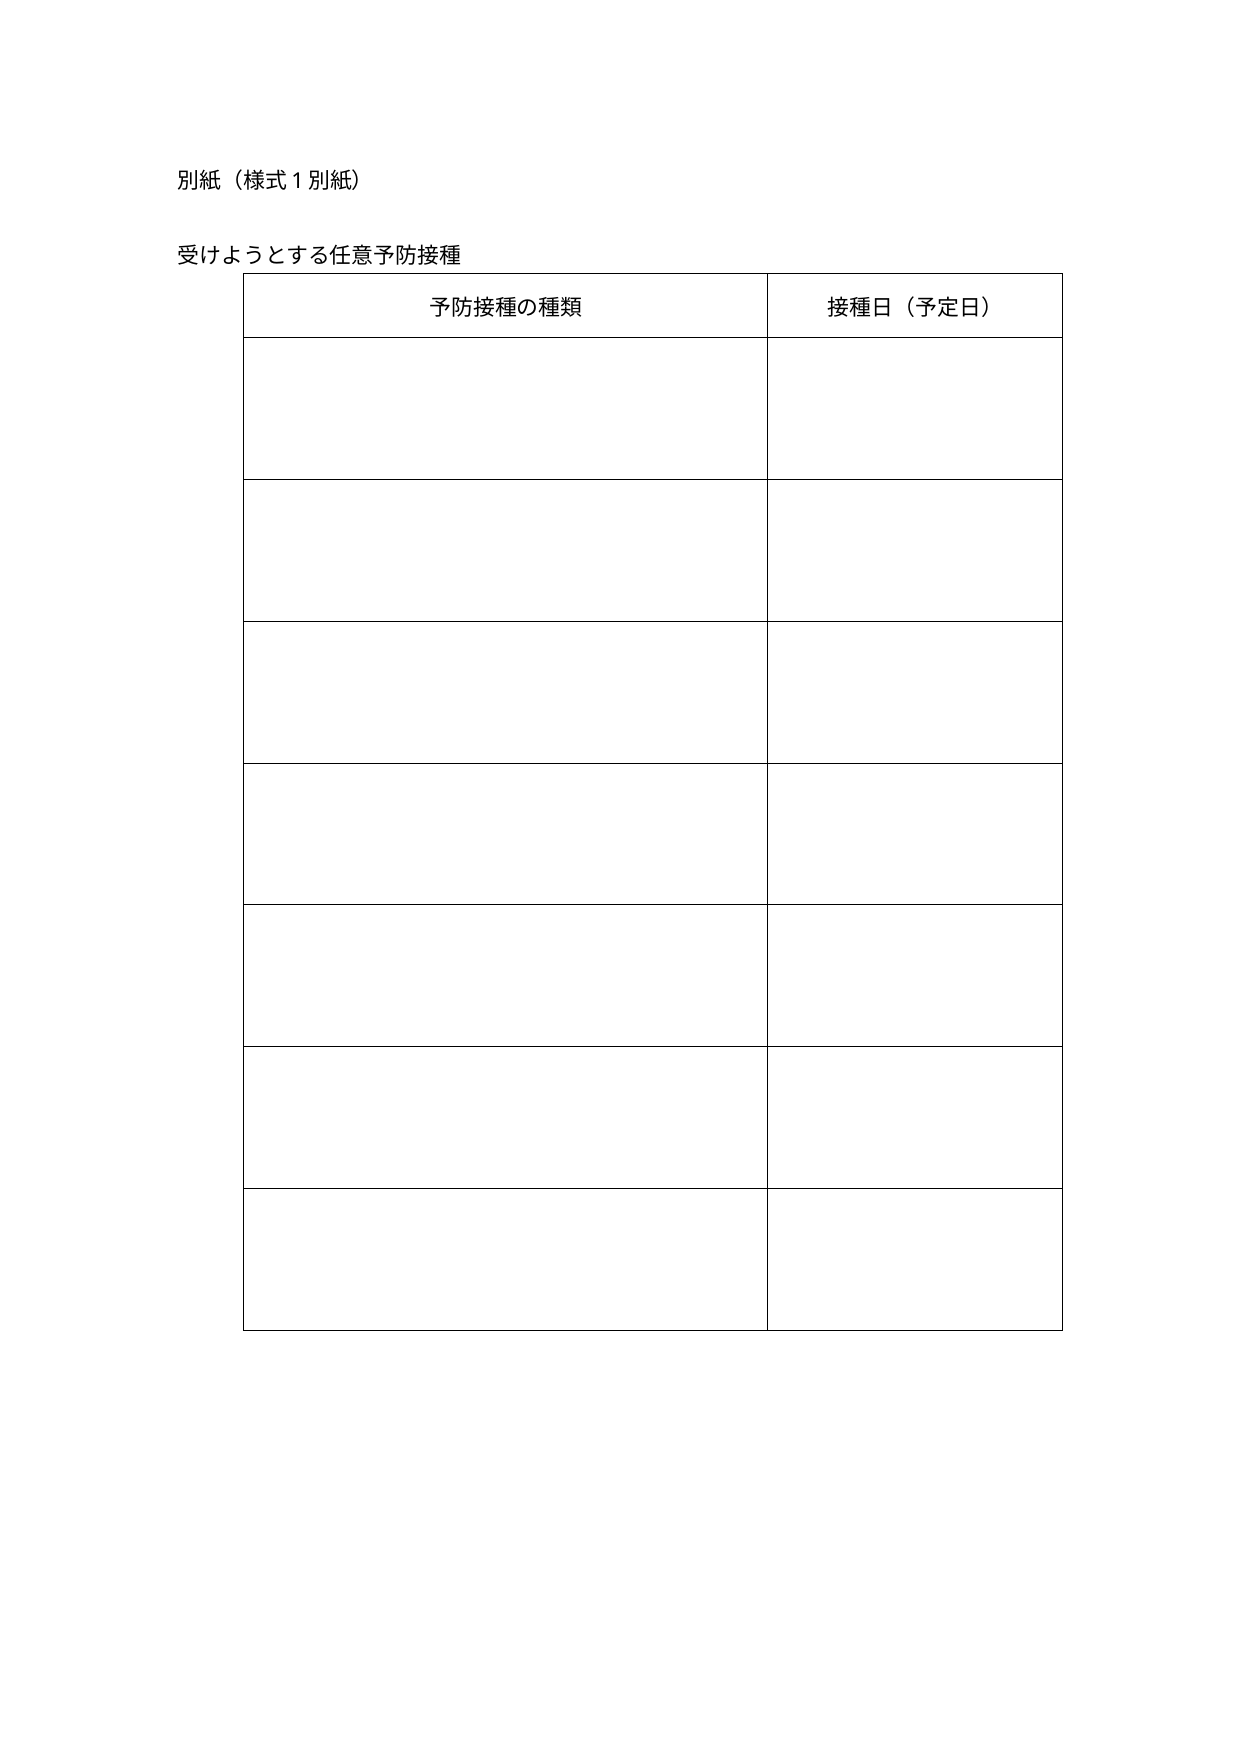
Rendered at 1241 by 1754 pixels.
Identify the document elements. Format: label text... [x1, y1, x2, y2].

table_cell [768, 480, 1062, 621]
table_header 予防接種の種類 [244, 274, 767, 337]
table_cell [244, 480, 767, 621]
table_cell [768, 338, 1062, 479]
text 受けようとする任意予防接種 [177, 236, 1063, 273]
table_cell [244, 764, 767, 904]
table_cell [244, 622, 767, 762]
table_cell [768, 1189, 1062, 1329]
table_cell [768, 905, 1062, 1046]
table_cell [768, 764, 1062, 904]
table_cell [244, 905, 767, 1046]
table_cell [244, 1047, 767, 1188]
table_cell [244, 338, 767, 479]
table_cell [768, 1047, 1062, 1188]
table_cell [768, 622, 1062, 762]
text 別紙（様式1別紙） [177, 161, 1063, 198]
table_cell [244, 1189, 767, 1329]
table_header 接種日（予定日） [768, 274, 1062, 337]
